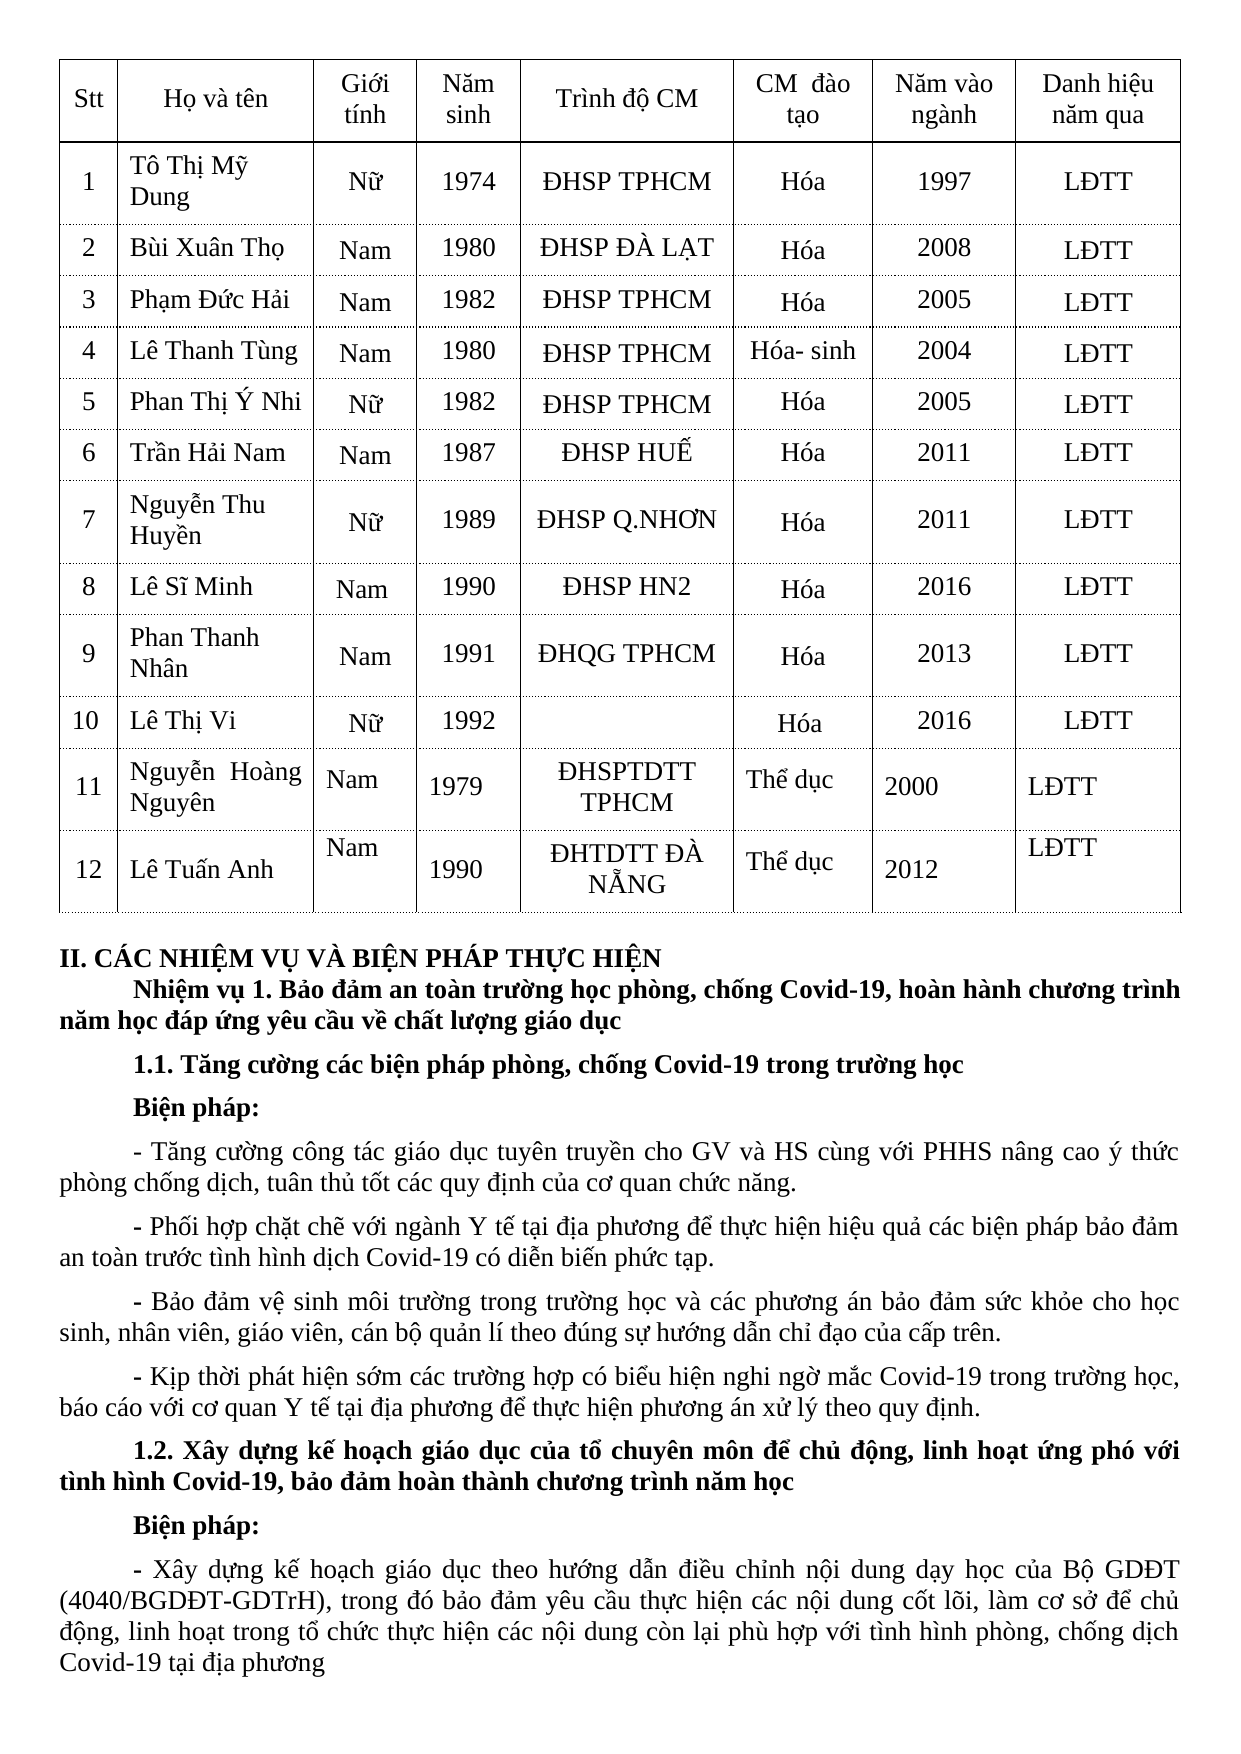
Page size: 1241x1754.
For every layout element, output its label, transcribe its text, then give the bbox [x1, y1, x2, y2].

table_cell 12 [60, 830, 117, 912]
table_cell LĐTT [1016, 429, 1180, 480]
table_cell Nguyễn Thu Huyền [118, 480, 313, 562]
table_cell Tô Thị Mỹ Dung [118, 143, 313, 224]
table_cell LĐTT [1016, 326, 1180, 378]
table_cell 1979 [417, 748, 520, 830]
text 1.1. Tăng cường các biện pháp phòng, chống Covid-19 trong trường học [59, 1048, 1181, 1079]
table_cell ĐHSP TPHCM [521, 378, 733, 429]
table_cell 2012 [873, 830, 1015, 912]
table_cell ĐHTDTT ĐÀ NẴNG [521, 830, 733, 912]
table_cell 9 [60, 614, 117, 696]
table_cell 4 [60, 326, 117, 378]
table_cell Nam [314, 748, 416, 830]
table_cell Phan Thanh Nhân [118, 614, 313, 696]
table_cell Nữ [314, 480, 416, 562]
table_cell ĐHSP TPHCM [521, 326, 733, 378]
table_cell 1987 [417, 429, 520, 480]
table_cell 6 [60, 429, 117, 480]
table_cell Hóa [734, 614, 872, 696]
text Biện pháp: [59, 1509, 1181, 1540]
table_cell Nguyễn Hoàng Nguyên [118, 748, 313, 830]
table_cell 1982 [417, 275, 520, 326]
text - Kịp thời phát hiện sớm các trường hợp có biểu hiện nghi ngờ mắc Covid-19 trong trường học, báo cáo với cơ quan Y tế tại địa phương để thực hiện phương án xử lý theo quy định. [59, 1359, 1181, 1422]
table_cell Nam [314, 614, 416, 696]
table_cell 1991 [417, 614, 520, 696]
table_cell Nam [314, 830, 416, 912]
table_cell 2016 [873, 696, 1015, 747]
table_cell Hóa [734, 696, 872, 747]
table_cell 11 [60, 748, 117, 830]
table_header Năm vào ngành [873, 60, 1015, 141]
table_cell Hóa [734, 429, 872, 480]
table_cell Hóa [734, 275, 872, 326]
table_cell Nam [314, 224, 416, 275]
text - Xây dựng kế hoạch giáo dục theo hướng dẫn điều chỉnh nội dung dạy học của Bộ GDĐT (4040/BGDĐT-GDTrH), trong đó bảo đảm yêu cầu thực hiện các nội dung cốt lõi, làm cơ sở để chủ động, linh hoạt trong tổ chức thực hiện các nội dung còn lại phù hợp với tình hình phòng, chống dịch Covid-19 tại địa phương [59, 1553, 1181, 1677]
table_cell Phan Thị Ý Nhi [118, 378, 313, 429]
table_cell Lê Thị Vi [118, 696, 313, 747]
table_cell 1992 [417, 696, 520, 747]
table_cell LĐTT [1016, 224, 1180, 275]
table_cell Phạm Đức Hải [118, 275, 313, 326]
table_cell Thể dục [734, 748, 872, 830]
table_cell LĐTT [1016, 480, 1180, 562]
table_cell Thể dục [734, 830, 872, 912]
table_cell 10 [60, 696, 117, 747]
table_cell ĐHSP Q.NHƠN [521, 480, 733, 562]
text - Tăng cường công tác giáo dục tuyên truyền cho GV và HS cùng với PHHS nâng cao ý thức phòng chống dịch, tuân thủ tốt các quy định của cơ quan chức năng. [59, 1135, 1181, 1197]
table_cell Lê Tuấn Anh [118, 830, 313, 912]
table_cell 2005 [873, 378, 1015, 429]
table_header Giới tính [314, 60, 416, 141]
table_cell ĐHQG TPHCM [521, 614, 733, 696]
table_cell LĐTT [1016, 830, 1180, 912]
text Nhiệm vụ 1. Bảo đảm an toàn trường học phòng, chống Covid-19, hoàn hành chương trình năm học đáp ứng yêu cầu về chất lượng giáo dục [59, 973, 1181, 1035]
table_cell 3 [60, 275, 117, 326]
table_cell ĐHSP ĐÀ LẠT [521, 224, 733, 275]
table_cell Nữ [314, 143, 416, 224]
text - Phối hợp chặt chẽ với ngành Y tế tại địa phương để thực hiện hiệu quả các biện pháp bảo đảm an toàn trước tình hình dịch Covid-19 có diễn biến phức tạp. [59, 1210, 1181, 1272]
table_cell 2013 [873, 614, 1015, 696]
table_header Họ và tên [118, 60, 313, 141]
text 1.2. Xây dựng kế hoạch giáo dục của tổ chuyên môn để chủ động, linh hoạt ứng phó với tình hình Covid-19, bảo đảm hoàn thành chương trình năm học [59, 1434, 1181, 1497]
table_cell LĐTT [1016, 378, 1180, 429]
table_cell LĐTT [1016, 275, 1180, 326]
table_cell 1982 [417, 378, 520, 429]
table_cell Hóa [734, 143, 872, 224]
table_cell 1980 [417, 326, 520, 378]
table_cell 1989 [417, 480, 520, 562]
table_cell Hóa [734, 563, 872, 614]
table_cell ĐHSP HN2 [521, 563, 733, 614]
table_cell ĐHSP TPHCM [521, 143, 733, 224]
table_header Năm sinh [417, 60, 520, 141]
table_cell 2011 [873, 429, 1015, 480]
table_cell ĐHSP TPHCM [521, 275, 733, 326]
table_cell 2011 [873, 480, 1015, 562]
table_cell 1990 [417, 830, 520, 912]
table_cell Nữ [314, 378, 416, 429]
table_cell 2000 [873, 748, 1015, 830]
table_cell Lê Thanh Tùng [118, 326, 313, 378]
table_cell Nam [314, 429, 416, 480]
table_cell LĐTT [1016, 614, 1180, 696]
table_cell Trần Hải Nam [118, 429, 313, 480]
table_cell 2 [60, 224, 117, 275]
table_header Danh hiệu năm qua [1016, 60, 1180, 141]
table_header Trình độ CM [521, 60, 733, 141]
table_cell 2004 [873, 326, 1015, 378]
table_cell [521, 696, 733, 747]
table_cell LĐTT [1016, 143, 1180, 224]
table_cell 1 [60, 143, 117, 224]
table_cell LĐTT [1016, 563, 1180, 614]
table_header Stt [60, 60, 117, 141]
table_cell 1997 [873, 143, 1015, 224]
table_cell Hóa- sinh [734, 326, 872, 378]
table_cell 2016 [873, 563, 1015, 614]
text - Bảo đảm vệ sinh môi trường trong trường học và các phương án bảo đảm sức khỏe cho học sinh, nhân viên, giáo viên, cán bộ quản lí theo đúng sự hướng dẫn chỉ đạo của cấp trên. [59, 1285, 1181, 1347]
table_cell 5 [60, 378, 117, 429]
table_cell LĐTT [1016, 748, 1180, 830]
table_cell 8 [60, 563, 117, 614]
table_cell Hóa [734, 224, 872, 275]
table_cell 1974 [417, 143, 520, 224]
table_cell 1990 [417, 563, 520, 614]
table_cell Bùi Xuân Thọ [118, 224, 313, 275]
table_cell Lê Sĩ Minh [118, 563, 313, 614]
table_cell Hóa [734, 378, 872, 429]
table_cell 1980 [417, 224, 520, 275]
table_cell LĐTT [1016, 696, 1180, 747]
table_header CM đào tạo [734, 60, 872, 141]
table_cell Nữ [314, 696, 416, 747]
text II. CÁC NHIỆM VỤ VÀ BIỆN PHÁP THỰC HIỆN [59, 942, 1181, 973]
table_cell Hóa [734, 480, 872, 562]
table_cell ĐHSP HUẾ [521, 429, 733, 480]
text Biện pháp: [59, 1092, 1181, 1123]
table_cell Nam [314, 275, 416, 326]
table_cell 2005 [873, 275, 1015, 326]
table_cell 2008 [873, 224, 1015, 275]
table_cell Nam [314, 563, 416, 614]
table_cell 7 [60, 480, 117, 562]
table_cell Nam [314, 326, 416, 378]
table_cell ĐHSPTDTT TPHCM [521, 748, 733, 830]
